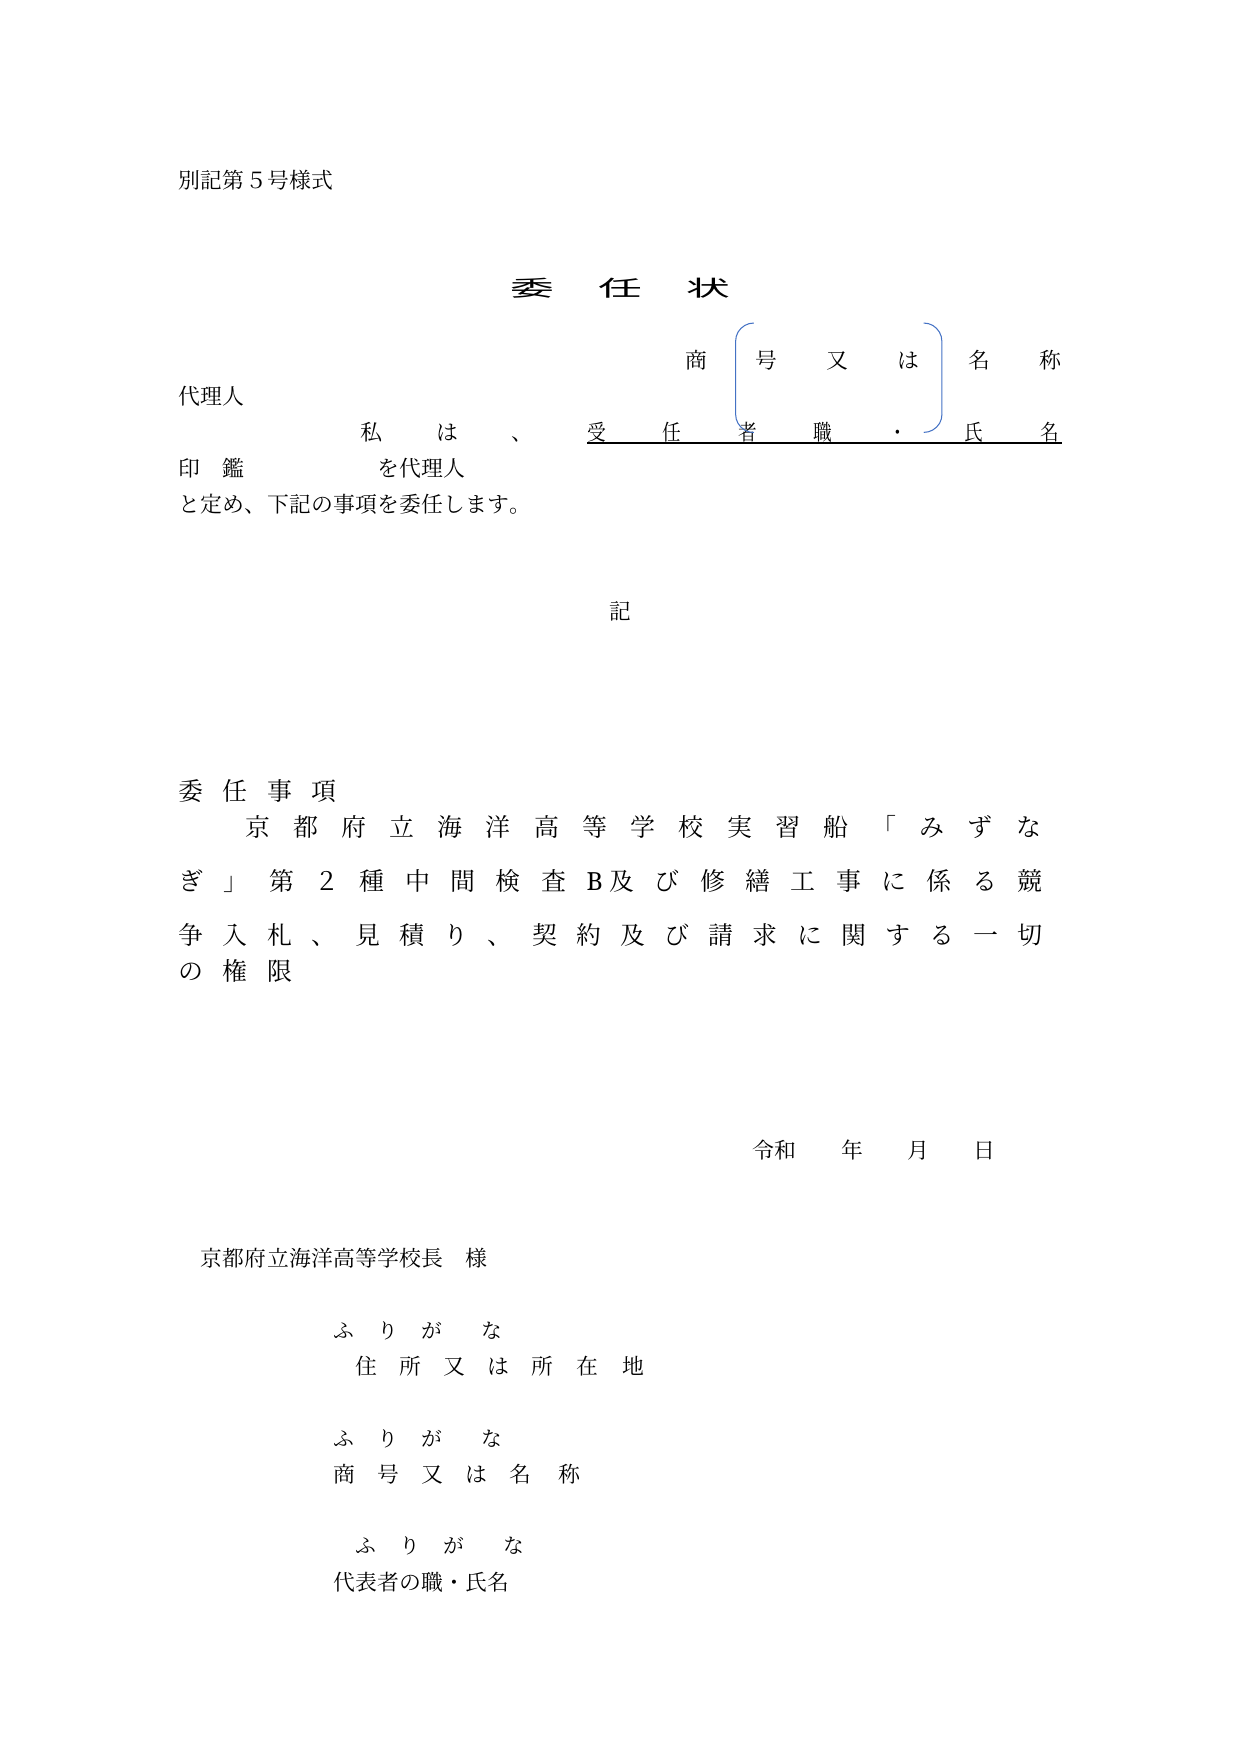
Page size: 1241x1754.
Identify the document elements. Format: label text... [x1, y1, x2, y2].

text ふりがな [178, 1527, 1062, 1563]
text 委任事項 [178, 772, 1062, 808]
text ふりがな [178, 1419, 1062, 1455]
text 京都府立海洋高等学校実習船「みずなぎ」第２種中間検査B及び修繕工事に係る競争入札、見積り、契約及び請求に関する一切の権限 [178, 808, 1062, 988]
text 商号又は名称 代理人 [178, 341, 735, 413]
text 京都府立海洋高等学校長 様 [178, 1239, 1062, 1275]
text 令和 年 月 日 [731, 1131, 1062, 1167]
text 委 任 状 [178, 269, 1062, 305]
text 商号又は名称 代理人 [737, 341, 941, 413]
text 代表者の職・氏名 [178, 1563, 1062, 1599]
text 記 [178, 592, 1062, 628]
text と定め、下記の事項を委任します。 [178, 484, 1062, 521]
text 私は、受任者職・氏名 印 鑑 を代理人 [178, 413, 1062, 484]
text ふりがな [178, 1311, 1062, 1347]
text 商号又は名称 代理人 [943, 341, 1062, 413]
text 住所又は所在地 [178, 1347, 1062, 1383]
text 商号又は名称 [178, 1455, 1062, 1491]
text 別記第５号様式 [178, 161, 1062, 197]
